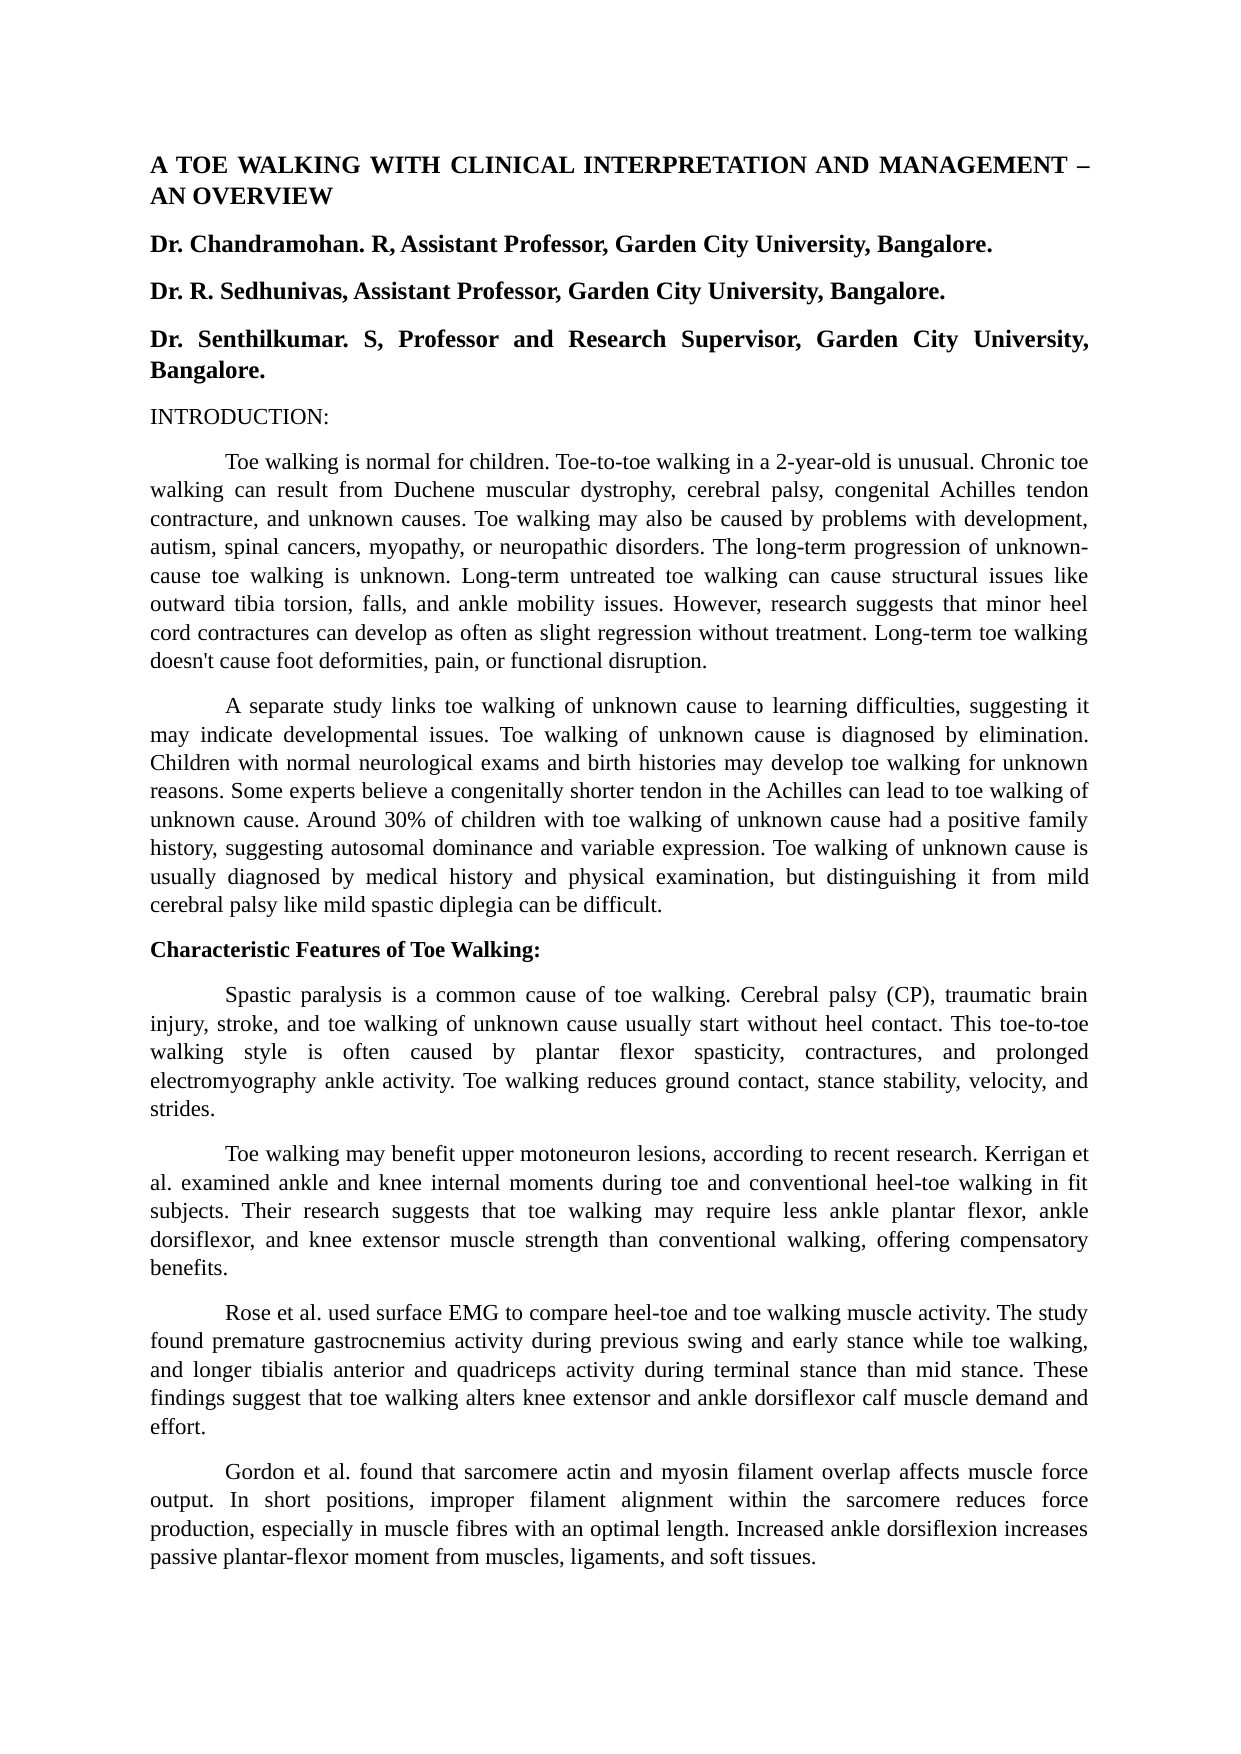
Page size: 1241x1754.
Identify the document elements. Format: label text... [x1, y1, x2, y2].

text Toe walking is normal for children. Toe-to-toe walking in a 2-year-old is unusual. Chronic toe walking can result from Duchene muscular dystrophy, cerebral palsy, congenital Achilles tendon contracture, and unknown causes. Toe walking may also be caused by problems with development, autism, spinal cancers, myopathy, or neuropathic disorders. The long-term progression of unknown-cause toe walking is unknown. Long-term untreated toe walking can cause structural issues like outward tibia torsion, falls, and ankle mobility issues. However, research suggests that minor heel cord contractures can develop as often as slight regression without treatment. Long-term toe walking doesn't cause foot deformities, pain, or functional disruption. [150, 448, 1090, 673]
text Dr. Senthilkumar. S, Professor and Research Supervisor, Garden City University, Bangalore. [150, 324, 1090, 384]
text Spastic paralysis is a common cause of toe walking. Cerebral palsy (CP), traumatic brain injury, stroke, and toe walking of unknown cause usually start without heel contact. This toe-to-toe walking style is often caused by plantar flexor spasticity, contractures, and prolonged electromyography ankle activity. Toe walking reduces ground contact, stance stability, velocity, and strides. [150, 981, 1090, 1122]
text Rose et al. used surface EMG to compare heel-toe and toe walking muscle activity. The study found premature gastrocnemius activity during previous swing and early stance while toe walking, and longer tibialis anterior and quadriceps activity during terminal stance than mid stance. These findings suggest that toe walking alters knee extensor and ankle dorsiflexor calf muscle demand and effort. [150, 1299, 1090, 1439]
text A TOE WALKING WITH CLINICAL INTERPRETATION AND MANAGEMENT – AN OVERVIEW [150, 150, 1090, 210]
text INTRODUCTION: [150, 403, 1090, 429]
text Gordon et al. found that sarcomere actin and myosin filament overlap affects muscle force output. In short positions, improper filament alignment within the sarcomere reduces force production, especially in muscle fibres with an optimal length. Increased ankle dorsiflexion increases passive plantar-flexor moment from muscles, ligaments, and soft tissues. [150, 1458, 1090, 1570]
text Characteristic Features of Toe Walking: [150, 936, 1090, 963]
text A separate study links toe walking of unknown cause to learning difficulties, suggesting it may indicate developmental issues. Toe walking of unknown cause is diagnosed by elimination. Children with normal neurological exams and birth histories may develop toe walking for unknown reasons. Some experts believe a congenitally shorter tendon in the Achilles can lead to toe walking of unknown cause. Around 30% of children with toe walking of unknown cause had a positive family history, suggesting autosomal dominance and variable expression. Toe walking of unknown cause is usually diagnosed by medical history and physical examination, but distinguishing it from mild cerebral palsy like mild spastic diplegia can be difficult. [150, 692, 1090, 918]
text Toe walking may benefit upper motoneuron lesions, according to recent research. Kerrigan et al. examined ankle and knee internal moments during toe and conventional heel-toe walking in fit subjects. Their research suggests that toe walking may require less ankle plantar flexor, ankle dorsiflexor, and knee extensor muscle strength than conventional walking, offering compensatory benefits. [150, 1140, 1090, 1280]
text Dr. Chandramohan. R, Assistant Professor, Garden City University, Bangalore. [150, 229, 1090, 257]
text Dr. R. Sedhunivas, Assistant Professor, Garden City University, Bangalore. [150, 276, 1090, 305]
